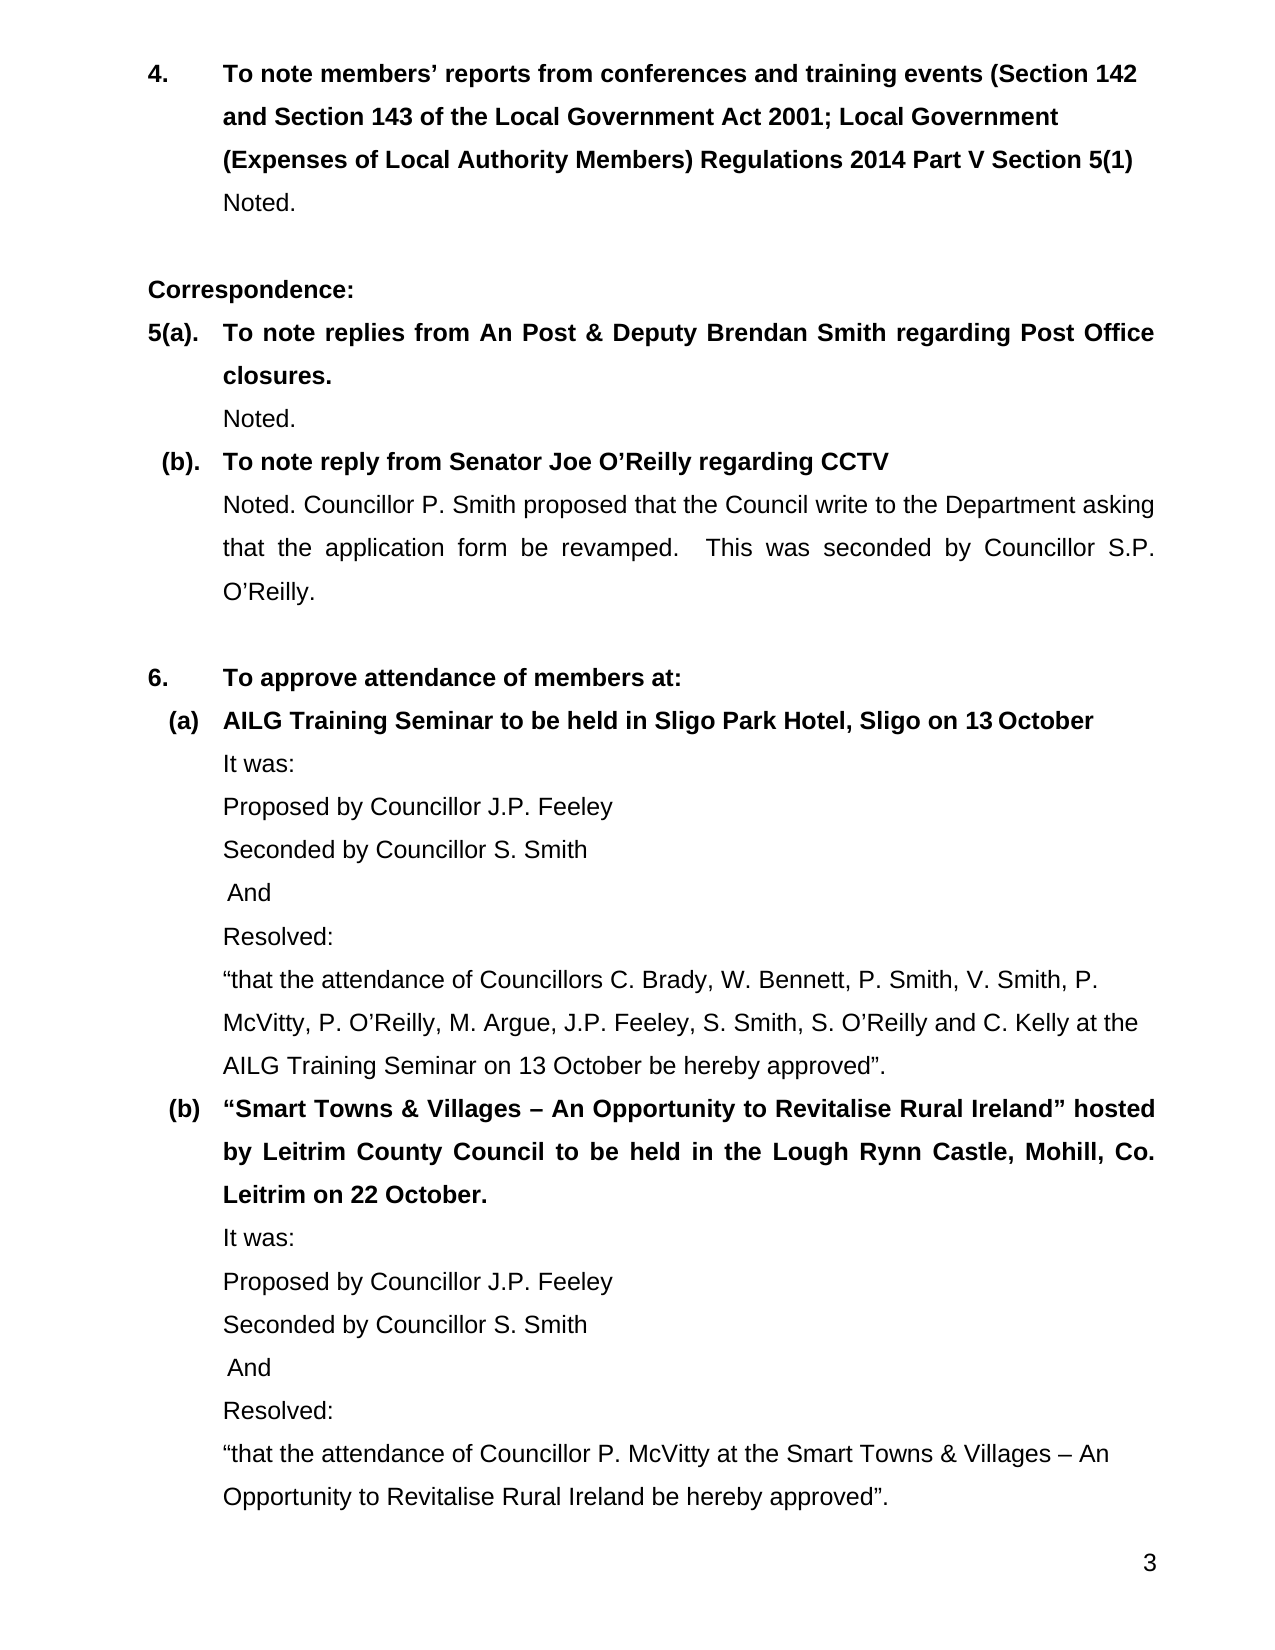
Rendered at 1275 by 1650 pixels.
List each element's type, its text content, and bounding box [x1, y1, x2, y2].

text (a) AILG Training Seminar to be held in Sligo Park Hotel, Sligo on 13 October [148, 706, 1157, 735]
text “that the attendance of Councillor P. McVitty at the Smart Towns & Villages – An Opportunity to Revitalise Rural Ireland be hereby approved”. [223, 1439, 1157, 1511]
text It was: [148, 1223, 1157, 1252]
text 5(a). To note replies from An Post & Deputy Brendan Smith regarding Post Office closures. [148, 318, 1157, 390]
text And [148, 1353, 1157, 1382]
text 4. To note members’ reports from conferences and training events (Section 142 and Section 143 of the Local Government Act 2001; Local Government (Expenses of Local Authority Members) Regulations 2014 Part V Section 5(1) Noted. [148, 59, 1157, 217]
text Seconded by Councillor S. Smith [148, 1310, 1157, 1338]
text Proposed by Councillor J.P. Feeley [148, 1267, 1157, 1295]
text Seconded by Councillor S. Smith [148, 835, 1157, 864]
text 6. To approve attendance of members at: [148, 663, 1157, 692]
text (b) “Smart Towns & Villages – An Opportunity to Revitalise Rural Ireland” hosted by Leitrim County Council to be held in the Lough Rynn Castle, Mohill, Co. Leitrim on 22 October. [148, 1094, 1157, 1209]
text Resolved: [148, 1396, 1157, 1425]
list Noted. Councillor P. Smith proposed that the Council write to the Department asking that the application form be revamped. This was seconded by Councillor S.P. O’Reilly. [223, 490, 1157, 605]
text (b). To note reply from Senator Joe O’Reilly regarding CCTV [148, 447, 1157, 476]
text And [148, 878, 1157, 907]
text “that the attendance of Councillors C. Brady, W. Bennett, P. Smith, V. Smith, P. McVitty, P. O’Reilly, M. Argue, J.P. Feeley, S. Smith, S. O’Reilly and C. Kelly at the AILG Training Seminar on 13 October be hereby approved”. [223, 965, 1157, 1080]
text Proposed by Councillor J.P. Feeley [148, 792, 1157, 821]
text Correspondence: [148, 275, 1157, 303]
text Resolved: [148, 922, 1157, 950]
text It was: [148, 749, 1157, 778]
list Noted. [185, 404, 1157, 433]
